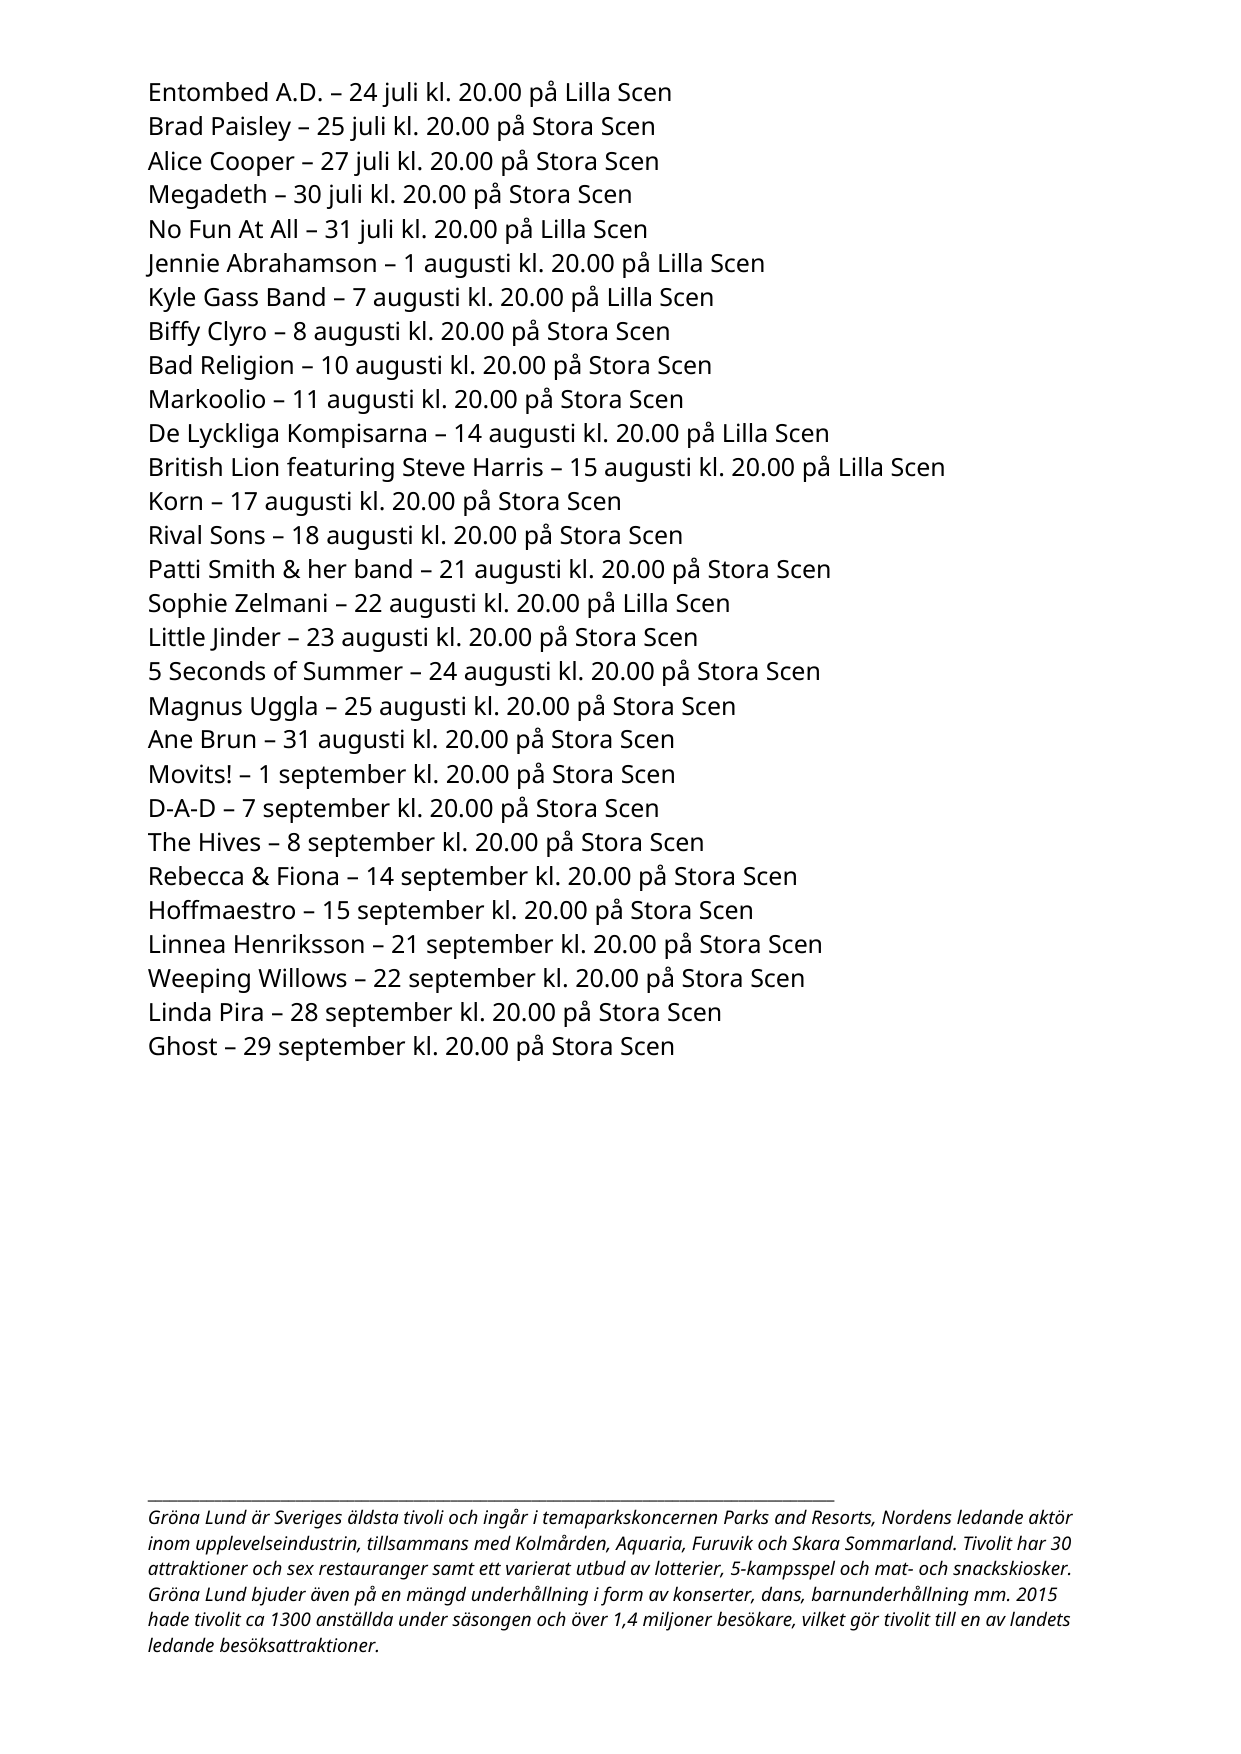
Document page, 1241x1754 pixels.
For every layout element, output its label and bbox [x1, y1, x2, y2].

text [148, 75, 1092, 1063]
